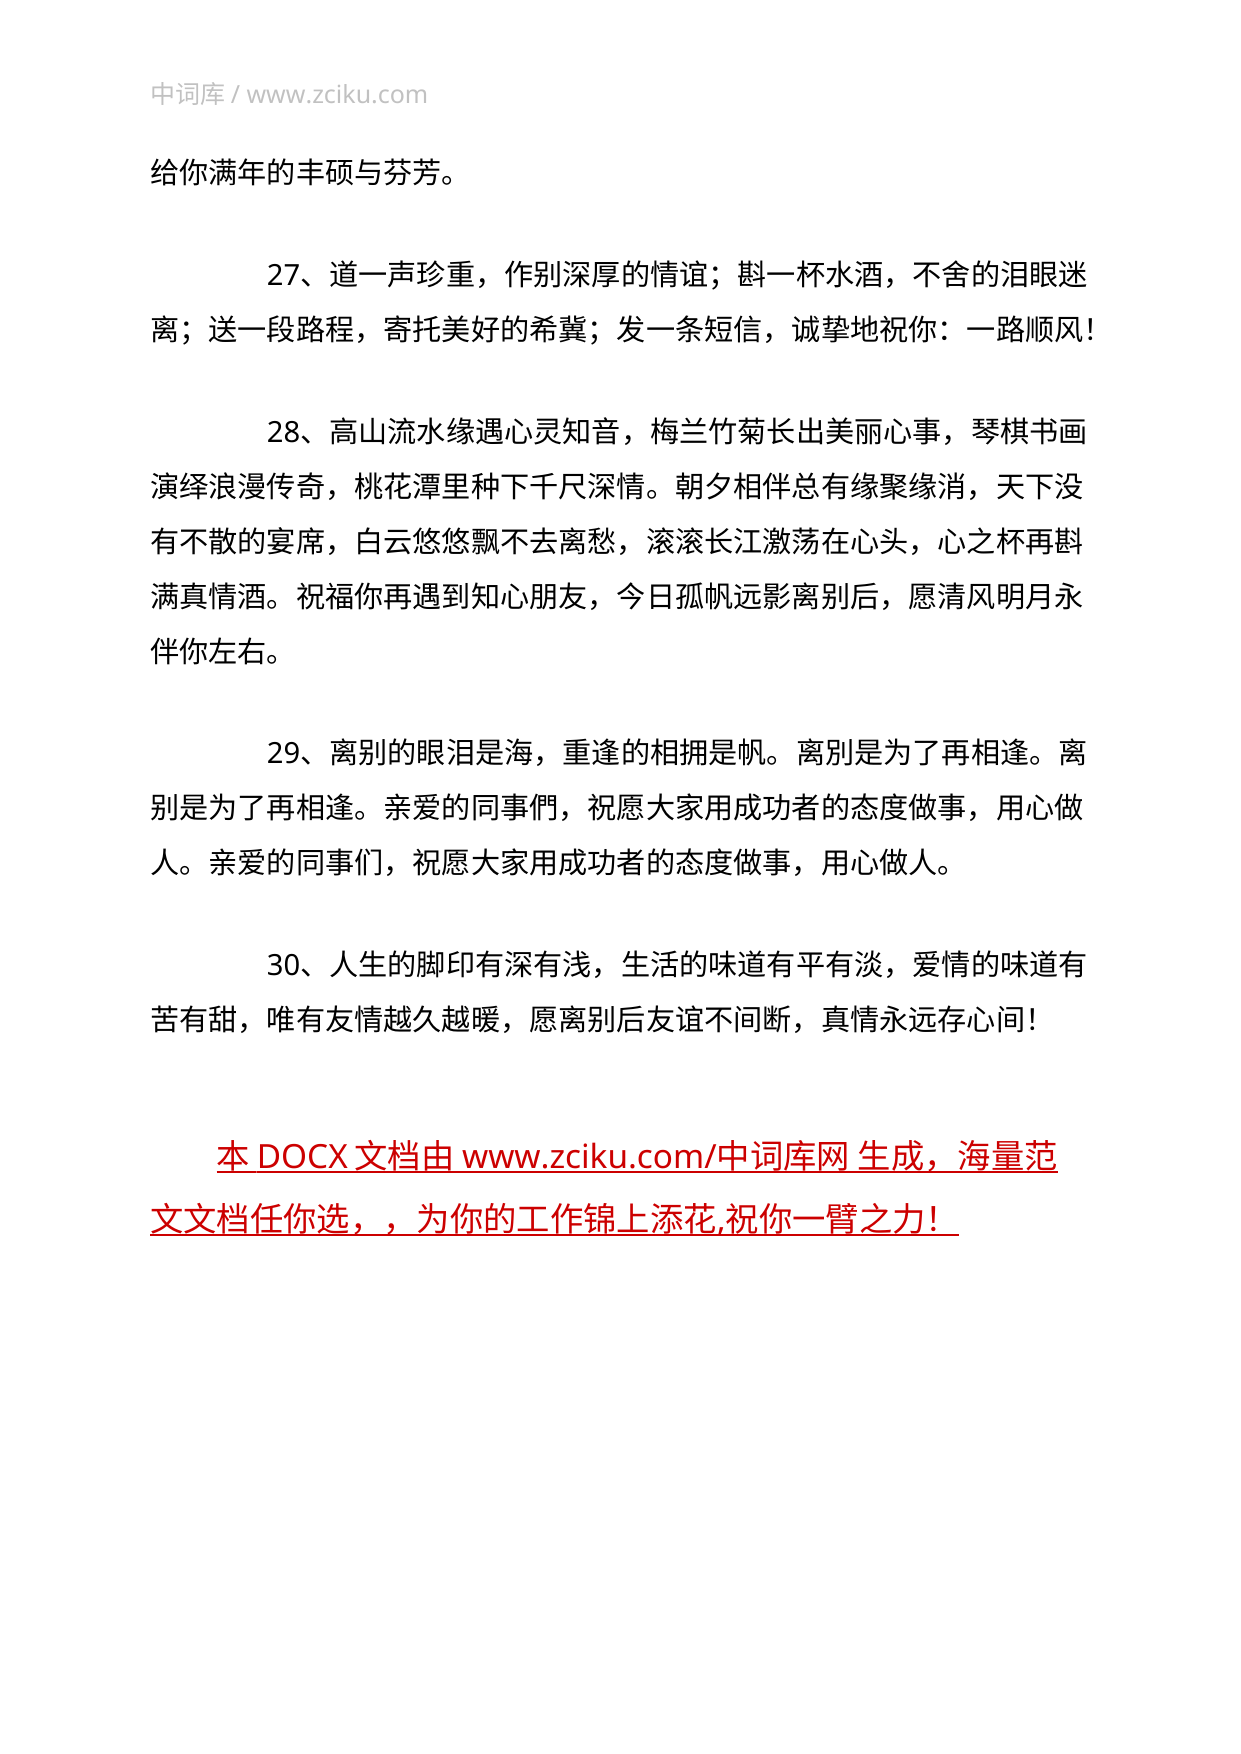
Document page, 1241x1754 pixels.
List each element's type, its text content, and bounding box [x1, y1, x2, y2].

text 本DOCX文档由 www.zciku.com/中词库网 生成，海量范文文档任你选，，为你的工作锦上添花,祝你一臂之力！ [150, 1130, 1090, 1241]
text 29、离别的眼泪是海，重逢的相拥是帆。离別是为了再相逢。离别是为了再相逢。亲爱的同事們，祝愿大家用成功者的态度做事，用心做人。亲爱的同事们，祝愿大家用成功者的态度做事，用心做人。 [150, 730, 1090, 882]
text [150, 150, 1090, 192]
text 27、道一声珍重，作别深厚的情谊；斟一杯水酒，不舍的泪眼迷离；送一段路程，寄托美好的希冀；发一条短信，诚挚地祝你：一路顺风！ [150, 252, 1090, 349]
text 28、高山流水缘遇心灵知音，梅兰竹菊长出美丽心事，琴棋书画演绎浪漫传奇，桃花潭里种下千尺深情。朝夕相伴总有缘聚缘消，天下没有不散的宴席，白云悠悠飘不去离愁，滚滚长江激荡在心头，心之杯再斟满真情酒。祝福你再遇到知心朋友，今日孤帆远影离别后，愿清风明月永伴你左右。 [150, 408, 1090, 671]
text 30、人生的脚印有深有浅，生活的味道有平有淡，爱情的味道有苦有甜，唯有友情越久越暖，愿离别后友谊不间断，真情永远存心间！ [150, 942, 1090, 1039]
